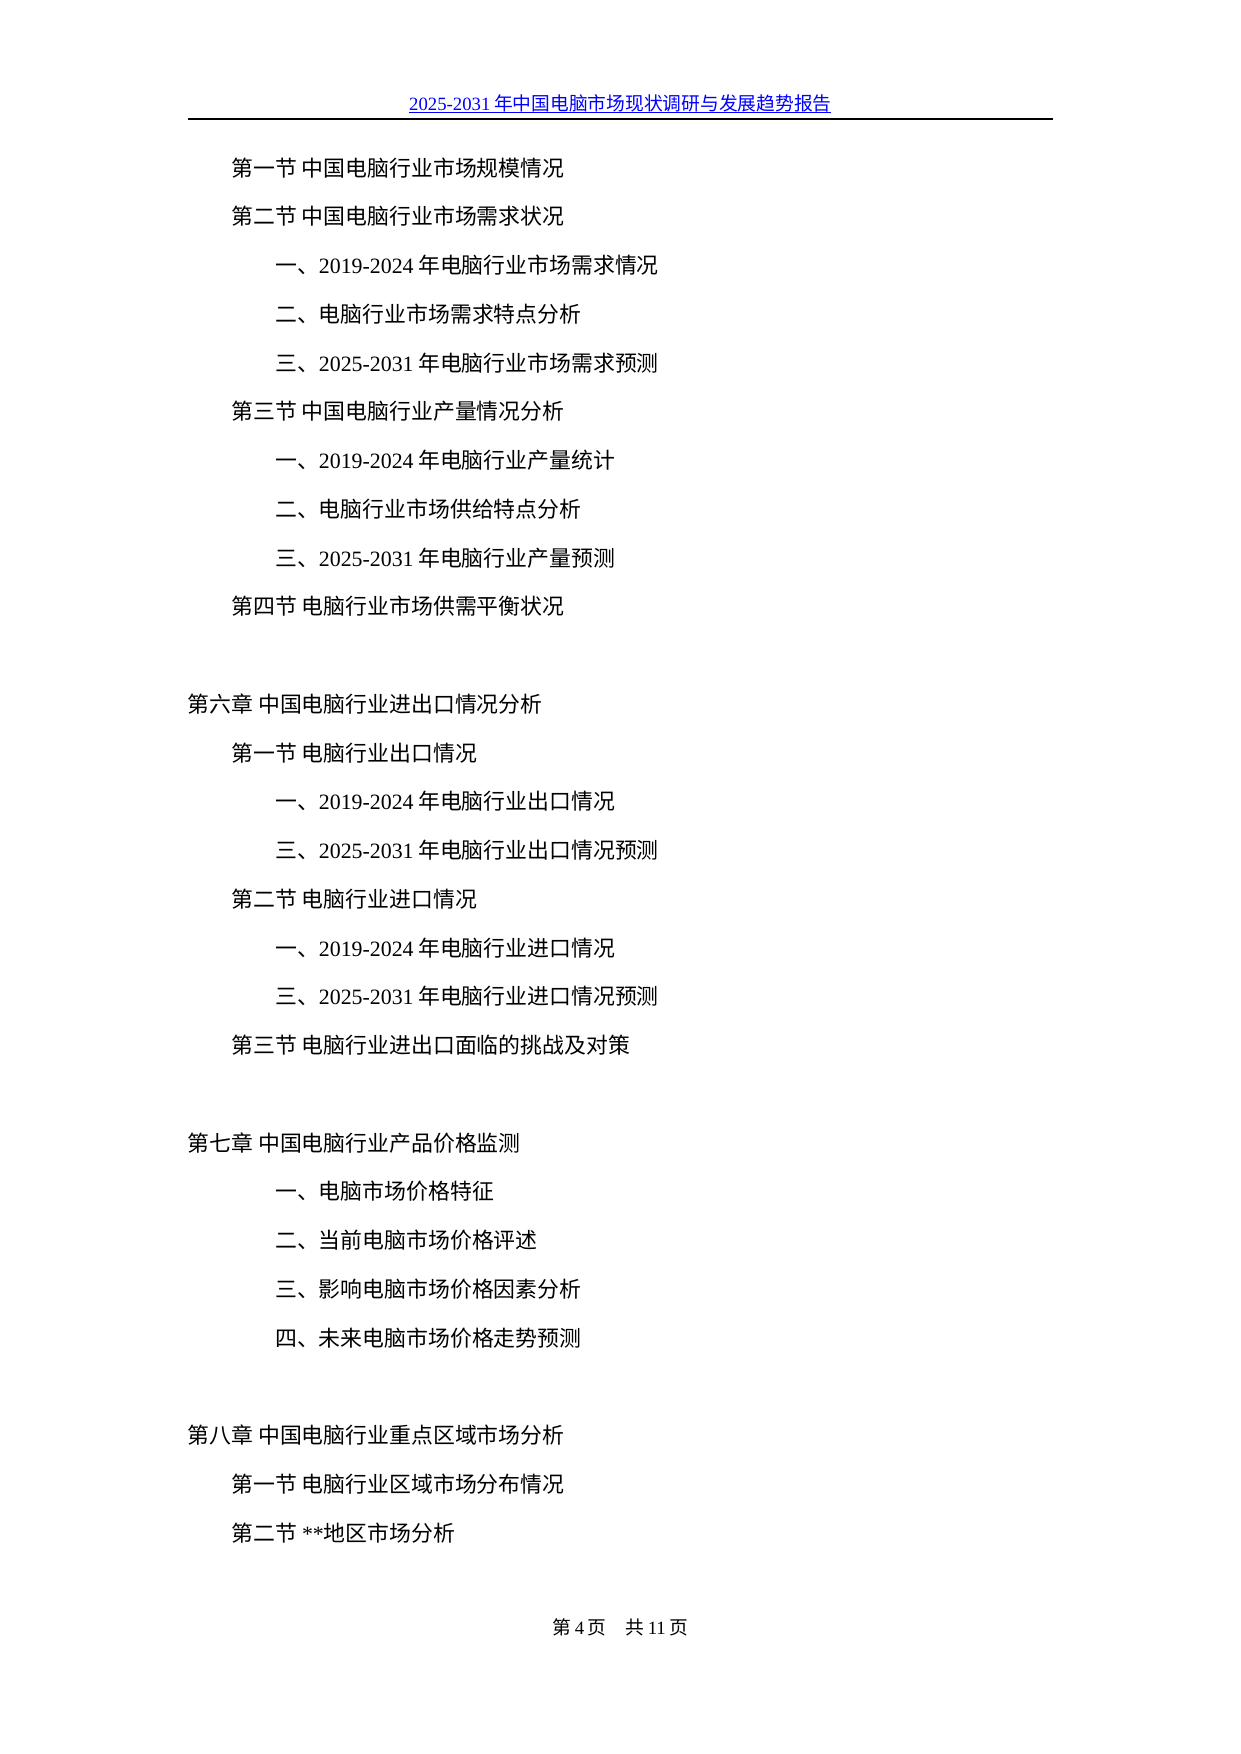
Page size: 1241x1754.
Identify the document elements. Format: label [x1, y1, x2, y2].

text [187, 150, 1053, 1548]
